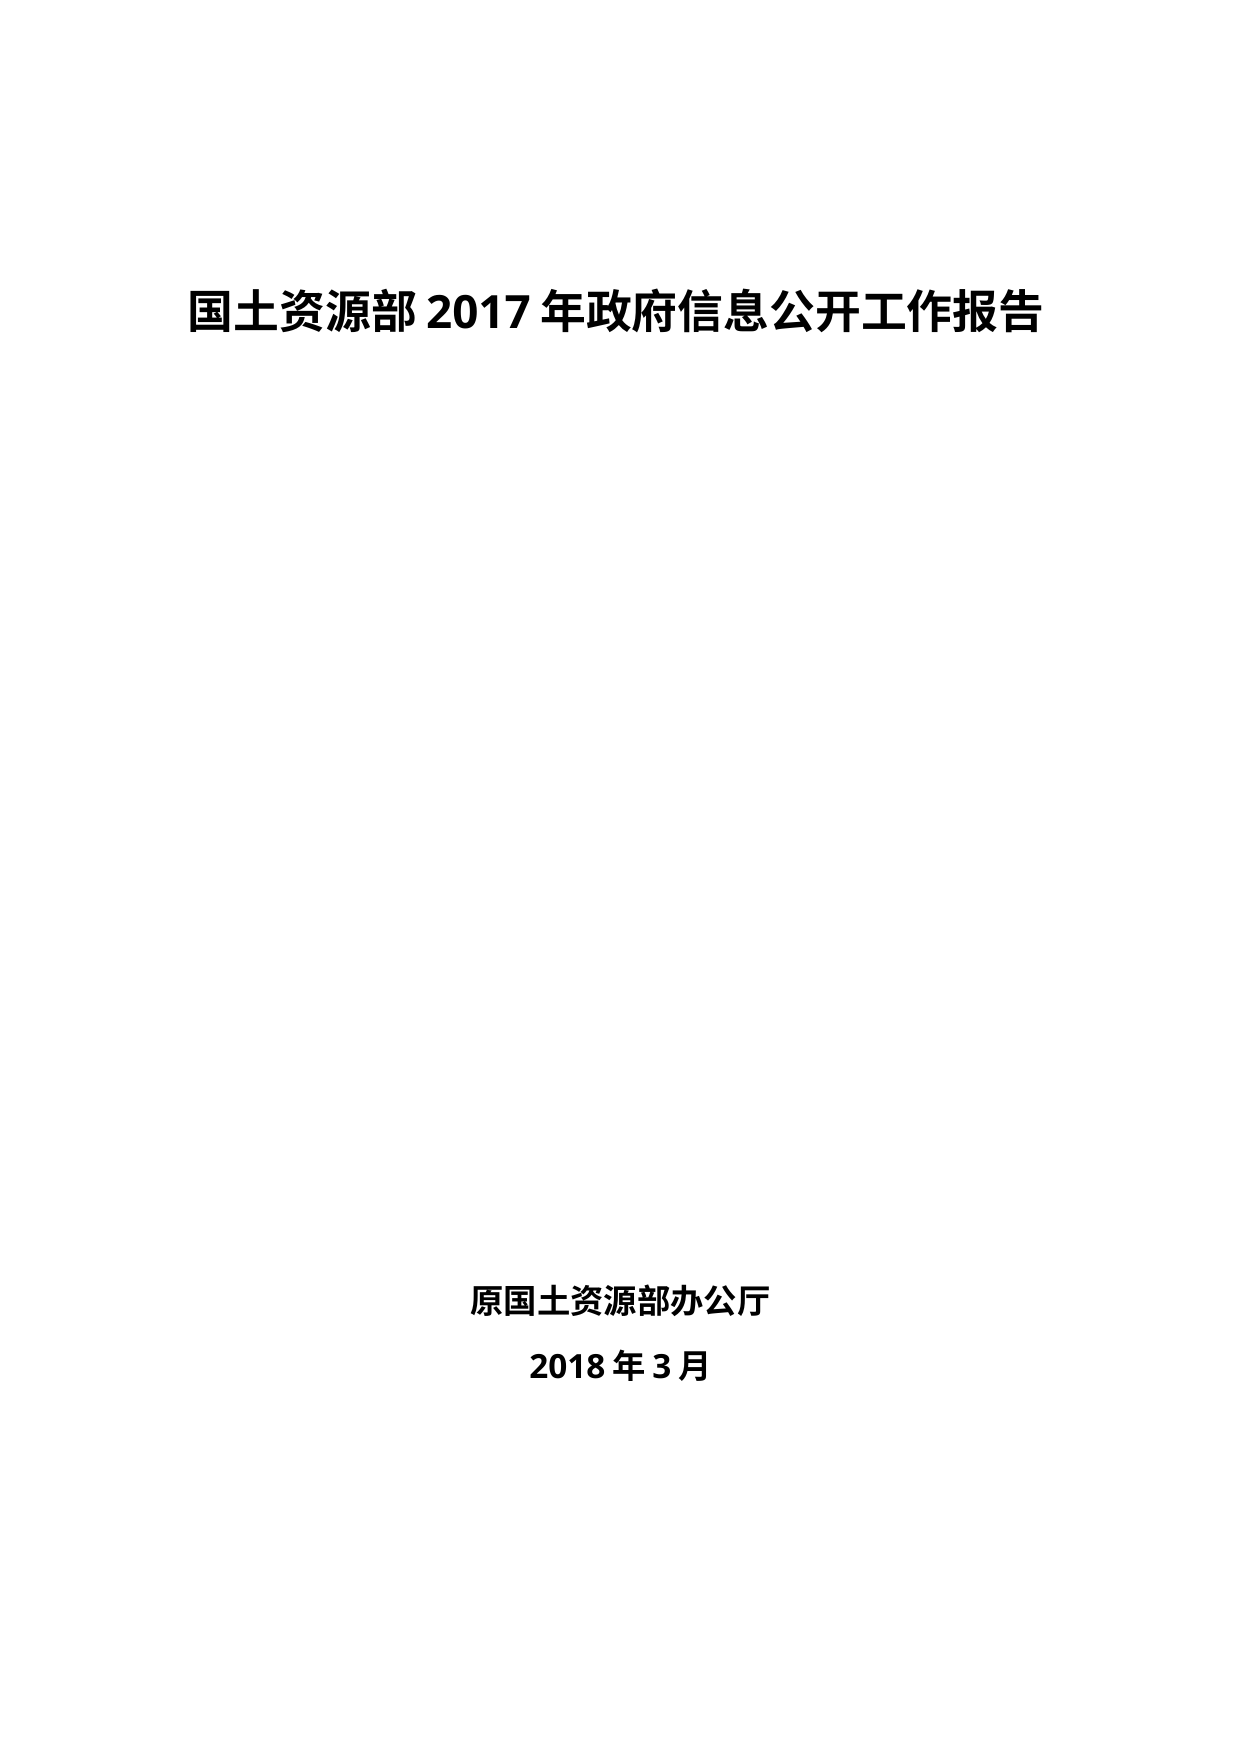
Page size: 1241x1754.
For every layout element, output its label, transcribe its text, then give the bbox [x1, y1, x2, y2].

text 2018年3月 [187, 1332, 1053, 1397]
text 原国土资源部办公厅 [187, 1267, 1053, 1332]
text 国土资源部2017年政府信息公开工作报告 [187, 259, 1053, 357]
